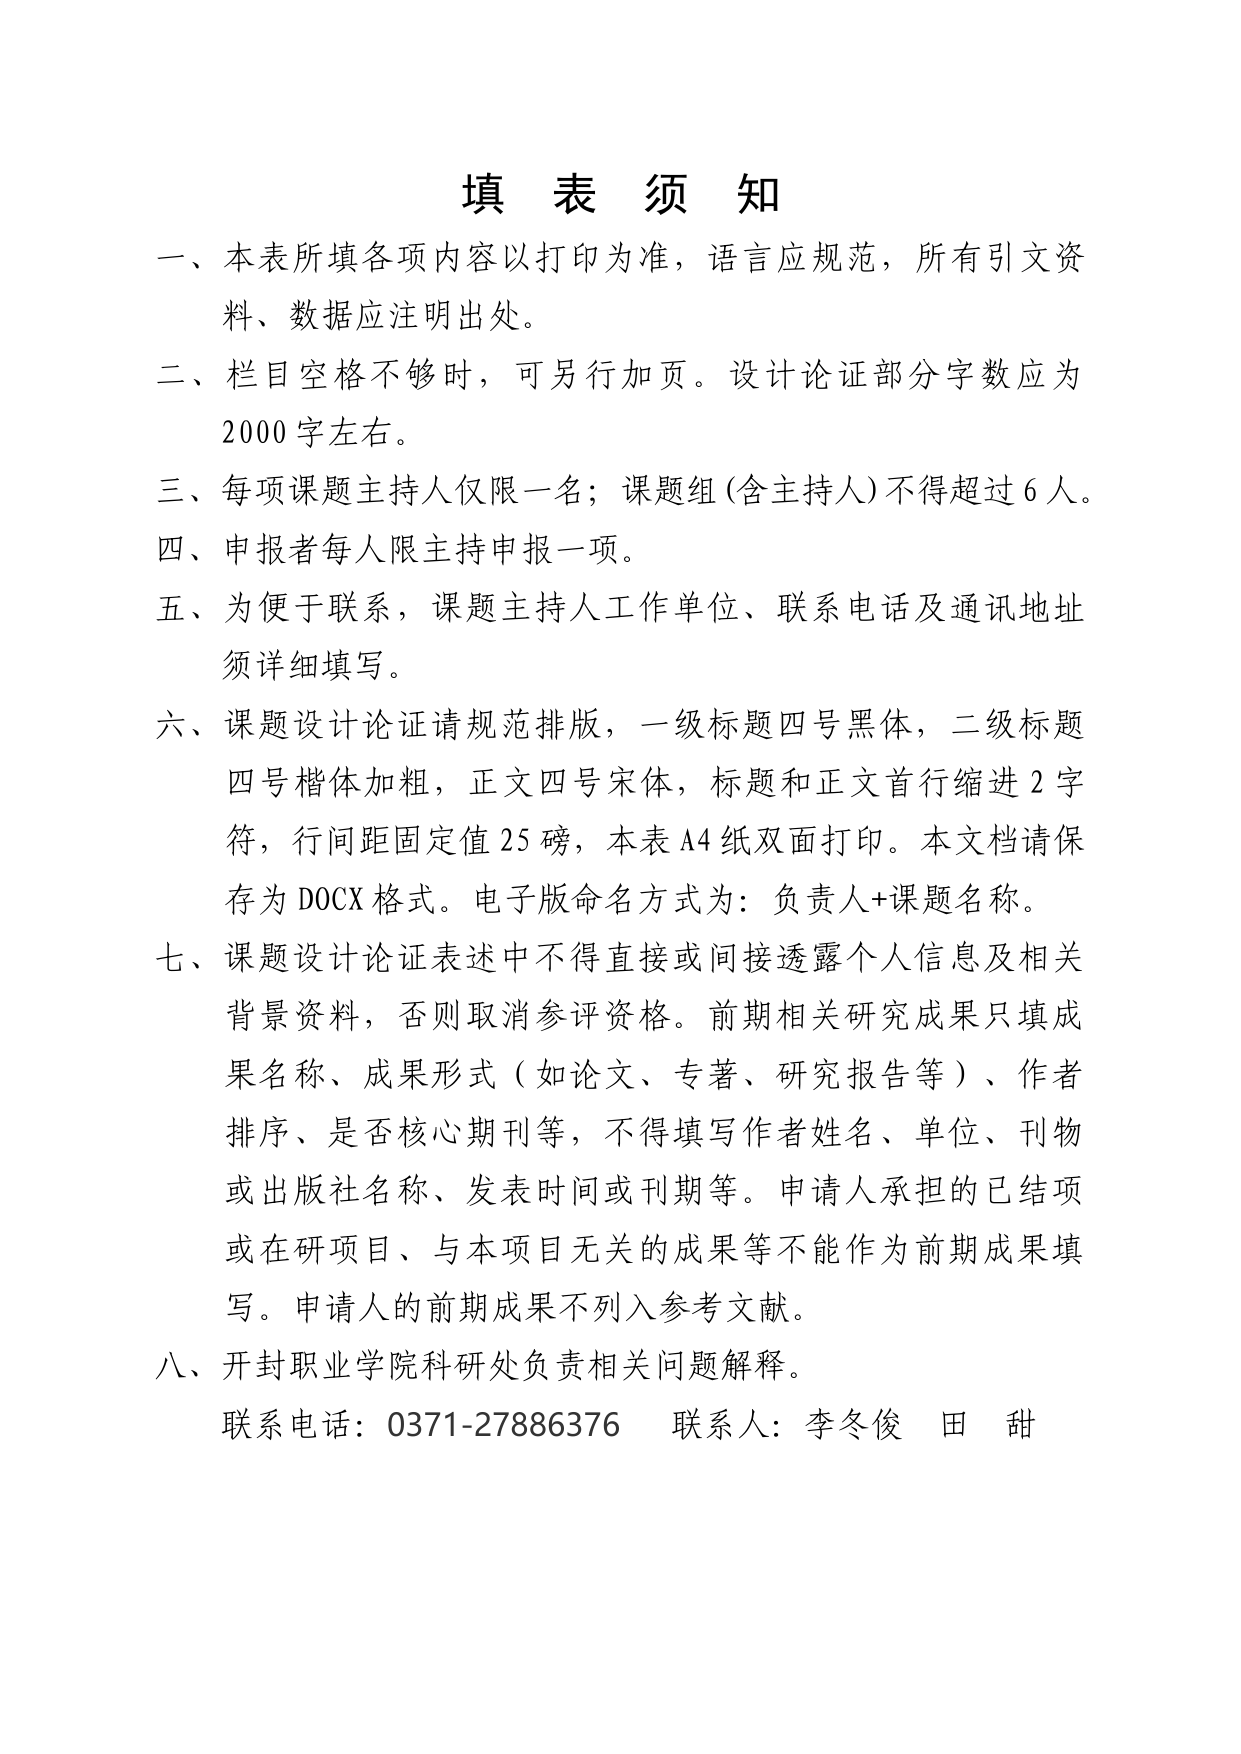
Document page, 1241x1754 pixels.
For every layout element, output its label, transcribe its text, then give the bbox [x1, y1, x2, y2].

text 三、每项课题主持人仅限一名；课题组(含主持人)不得超过6人。 [153, 456, 1087, 514]
text 一、本表所填各项内容以打印为准，语言应规范，所有引文资料、数据应注明出处。 [153, 223, 1087, 339]
text 七、课题设计论证表述中不得直接或间接透露个人信息及相关背景资料，否则取消参评资格。前期相关研究成果只填成果名称、成果形式（如论文、专著、研究报告等）、作者排序、是否核心期刊等，不得填写作者姓名、单位、刊物或出版社名称、发表时间或刊期等。申请人承担的已结项或在研项目、与本项目无关的成果等不能作为前期成果填写。申请人的前期成果不列入参考文献。 [153, 923, 1087, 1331]
text 八、开封职业学院科研处负责相关问题解释。 [153, 1331, 1087, 1389]
text 六、课题设计论证请规范排版，一级标题四号黑体，二级标题四号楷体加粗，正文四号宋体，标题和正文首行缩进2字符，行间距固定值25磅，本表A4纸双面打印。本文档请保存为DOCX格式。电子版命名方式为：负责人+课题名称。 [153, 689, 1087, 923]
text 五、为便于联系，课题主持人工作单位、联系电话及通讯地址须详细填写。 [153, 573, 1087, 689]
text 四、申报者每人限主持申报一项。 [153, 514, 1087, 573]
text 联系电话：0371-27886376 联系人：李冬俊 田 甜 [199, 1389, 1087, 1448]
text 二、栏目空格不够时，可另行加页。设计论证部分字数应为2000字左右。 [153, 339, 1087, 456]
text 填 表 须 知 [153, 158, 1087, 223]
